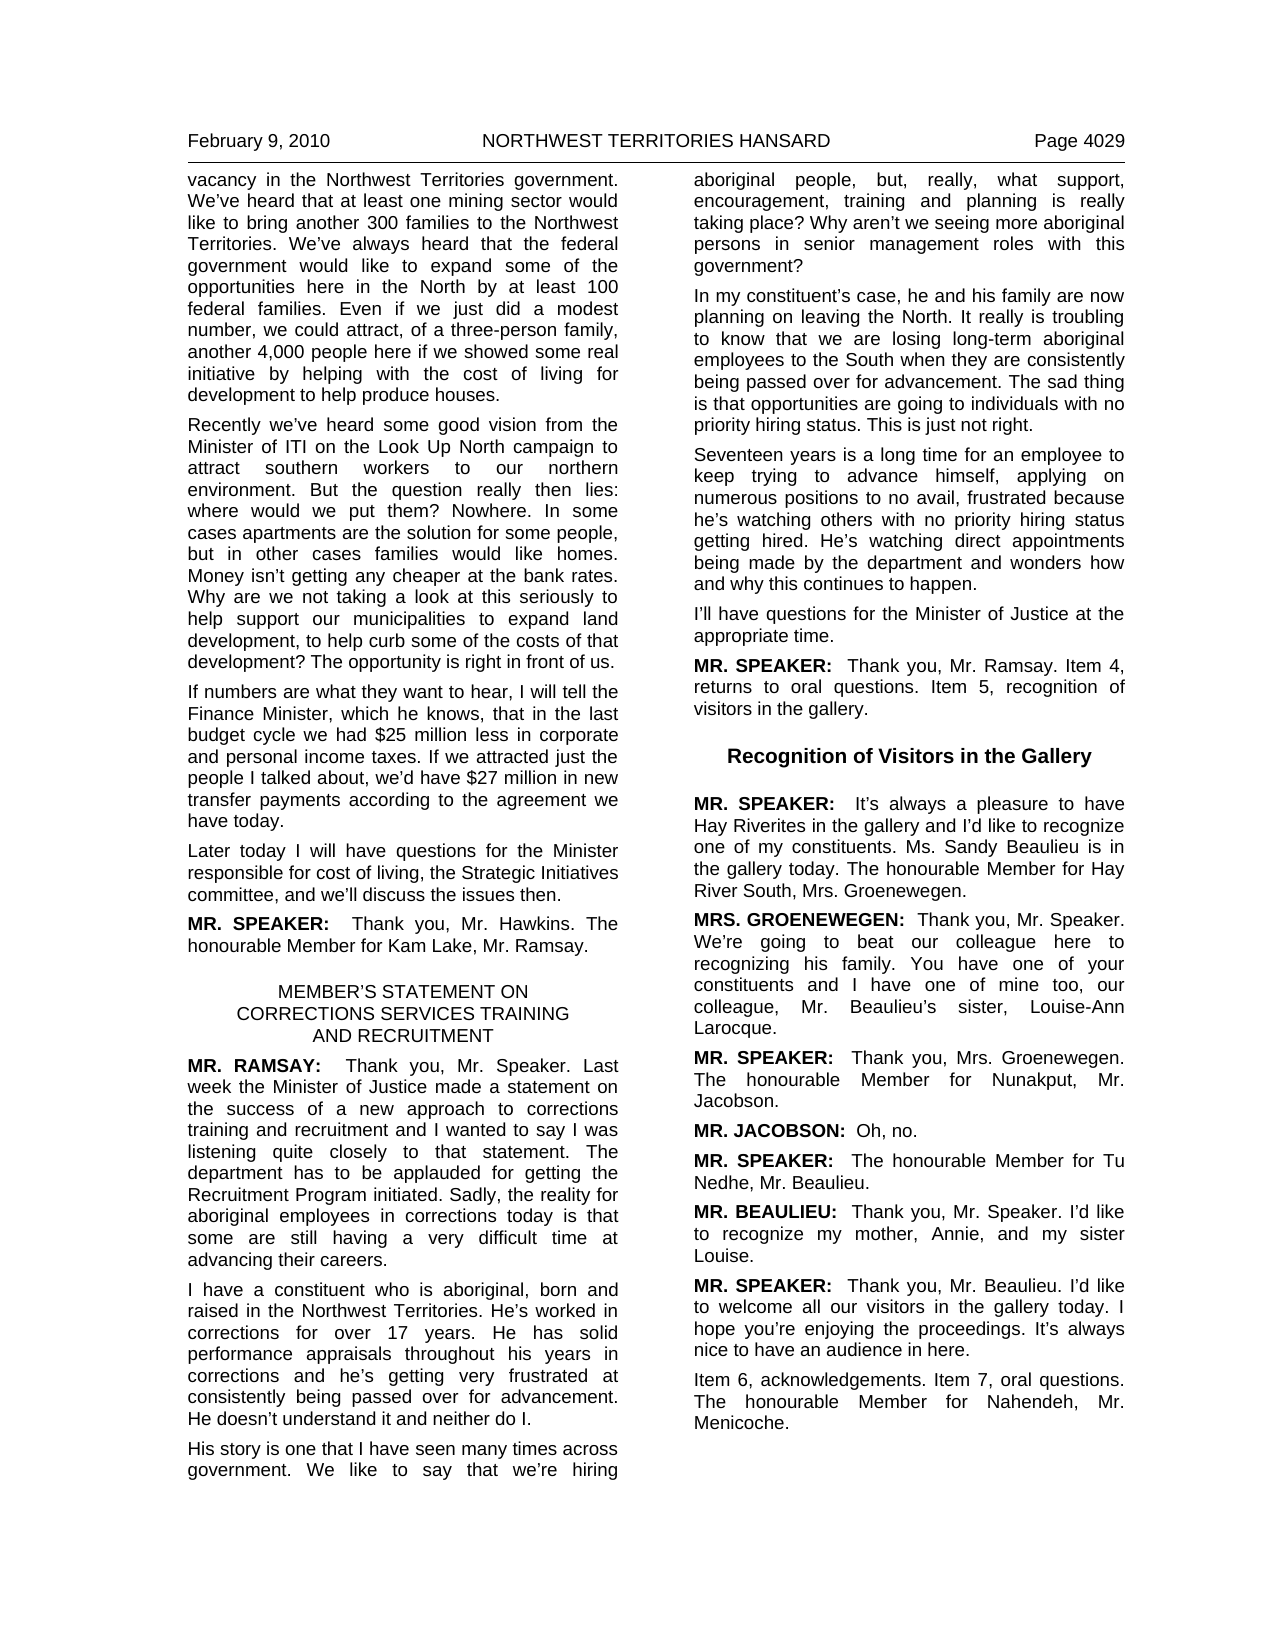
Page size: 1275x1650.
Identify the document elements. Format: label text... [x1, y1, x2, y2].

text Later today I will have questions for the Minister responsible for cost of living, the Strategic Initiatives committee, and we’ll discuss the issues then. [187, 840, 619, 905]
text If numbers are what they want to hear, I will tell the Finance Minister, which he knows, that in the last budget cycle we had $25 million less in corporate and personal income taxes. If we attracted just the people I talked about, we’d have $27 million in new transfer payments according to the agreement we have today. [187, 681, 619, 832]
text MR. SPEAKER: Thank you, Mr. Ramsay. Item 4, returns to oral questions. Item 5, recognition of visitors in the gallery. [694, 654, 1125, 719]
text In my constituent’s case, he and his family are now planning on leaving the North. It really is troubling to know that we are losing long-term aboriginal employees to the South when they are consistently being passed over for advancement. The sad thing is that opportunities are going to individuals with no priority hiring status. This is just not right. [694, 284, 1125, 435]
text MR. SPEAKER: The honourable Member for Tu Nedhe, Mr. Beaulieu. [694, 1150, 1125, 1193]
text MR. SPEAKER: It’s always a pleasure to have Hay Riverites in the gallery and I’d like to recognize one of my constituents. Ms. Sandy Beaulieu is in the gallery today. The honourable Member for Hay River South, Mrs. Groenewegen. [694, 793, 1125, 901]
text I’ll have questions for the Minister of Justice at the appropriate time. [694, 603, 1125, 646]
subtitle MEMBER’S STATEMENT ON CORRECTIONS SERVICES TRAINING AND RECRUITMENT [187, 981, 619, 1046]
text Recently we’ve heard some good vision from the Minister of ITI on the Look Up North campaign to attract southern workers to our northern environment. But the question really then lies: where would we put them? Nowhere. In some cases apartments are the solution for some people, but in other cases families would like homes. Money isn’t getting any cheaper at the bank rates. Why are we not taking a look at this seriously to help support our municipalities to expand land development, to help curb some of the costs of that development? The opportunity is right in front of us. [187, 414, 619, 673]
text Item 6, acknowledgements. Item 7, oral questions. The honourable Member for Nahendeh, Mr. Menicoche. [694, 1369, 1125, 1434]
text Seventeen years is a long time for an employee to keep trying to advance himself, applying on numerous positions to no avail, frustrated because he’s watching others with no priority hiring status getting hired. He’s watching direct appointments being made by the department and wonders how and why this continues to happen. [694, 444, 1125, 595]
text MRS. GROENEWEGEN: Thank you, Mr. Speaker. We’re going to beat our colleague here to recognizing his family. You have one of your constituents and I have one of mine too, our colleague, Mr. Beaulieu’s sister, Louise-Ann Larocque. [694, 909, 1125, 1039]
text MR. SPEAKER: Thank you, Mrs. Groenewegen. The honourable Member for Nunakput, Mr. Jacobson. [694, 1047, 1125, 1112]
text MR. JACOBSON: Oh, no. [694, 1120, 1125, 1142]
text I have a constituent who is aboriginal, born and raised in the Northwest Territories. He’s worked in corrections for over 17 years. He has solid performance appraisals throughout his years in corrections and he’s getting very frustrated at consistently being passed over for advancement. He doesn’t understand it and neither do I. [187, 1278, 619, 1429]
text MR. SPEAKER: Thank you, Mr. Hawkins. The honourable Member for Kam Lake, Mr. Ramsay. [187, 913, 619, 956]
text MR. RAMSAY: Thank you, Mr. Speaker. Last week the Minister of Justice made a statement on the success of a new approach to corrections training and recruitment and I wanted to say I was listening quite closely to that statement. The department has to be applauded for getting the Recruitment Program initiated. Sadly, the reality for aboriginal employees in corrections today is that some are still having a very dficult time at advancing their careers. [187, 1054, 619, 1270]
text His story is one that I have seen many times across government. We like to say that we’re hiring aboriginal people, but, really, what support, encouragement, training and planning is really taking place? Why aren’t we seeing more aboriginal persons in senior management roles with this government? [187, 1438, 619, 1481]
text MR. SPEAKER: Thank you, Mr. Beaulieu. I’d like to welcome all our visitors in the gallery today. I hope you’re enjoying the proceedings. It’s always nice to have an audience in here. [694, 1274, 1125, 1361]
text MR. BEAULIEU: Thank you, Mr. Speaker. I’d like to recognize my mother, Annie, and my sister Louise. [694, 1201, 1125, 1266]
text His story is one that I have seen many times across government. We like to say that we’re hiring aboriginal people, but, really, what support, encouragement, training and planning is really taking place? Why aren’t we seeing more aboriginal persons in senior management roles with this government? [694, 168, 1125, 276]
subtitle Recognition of Visitors in the Gallery [694, 744, 1125, 768]
